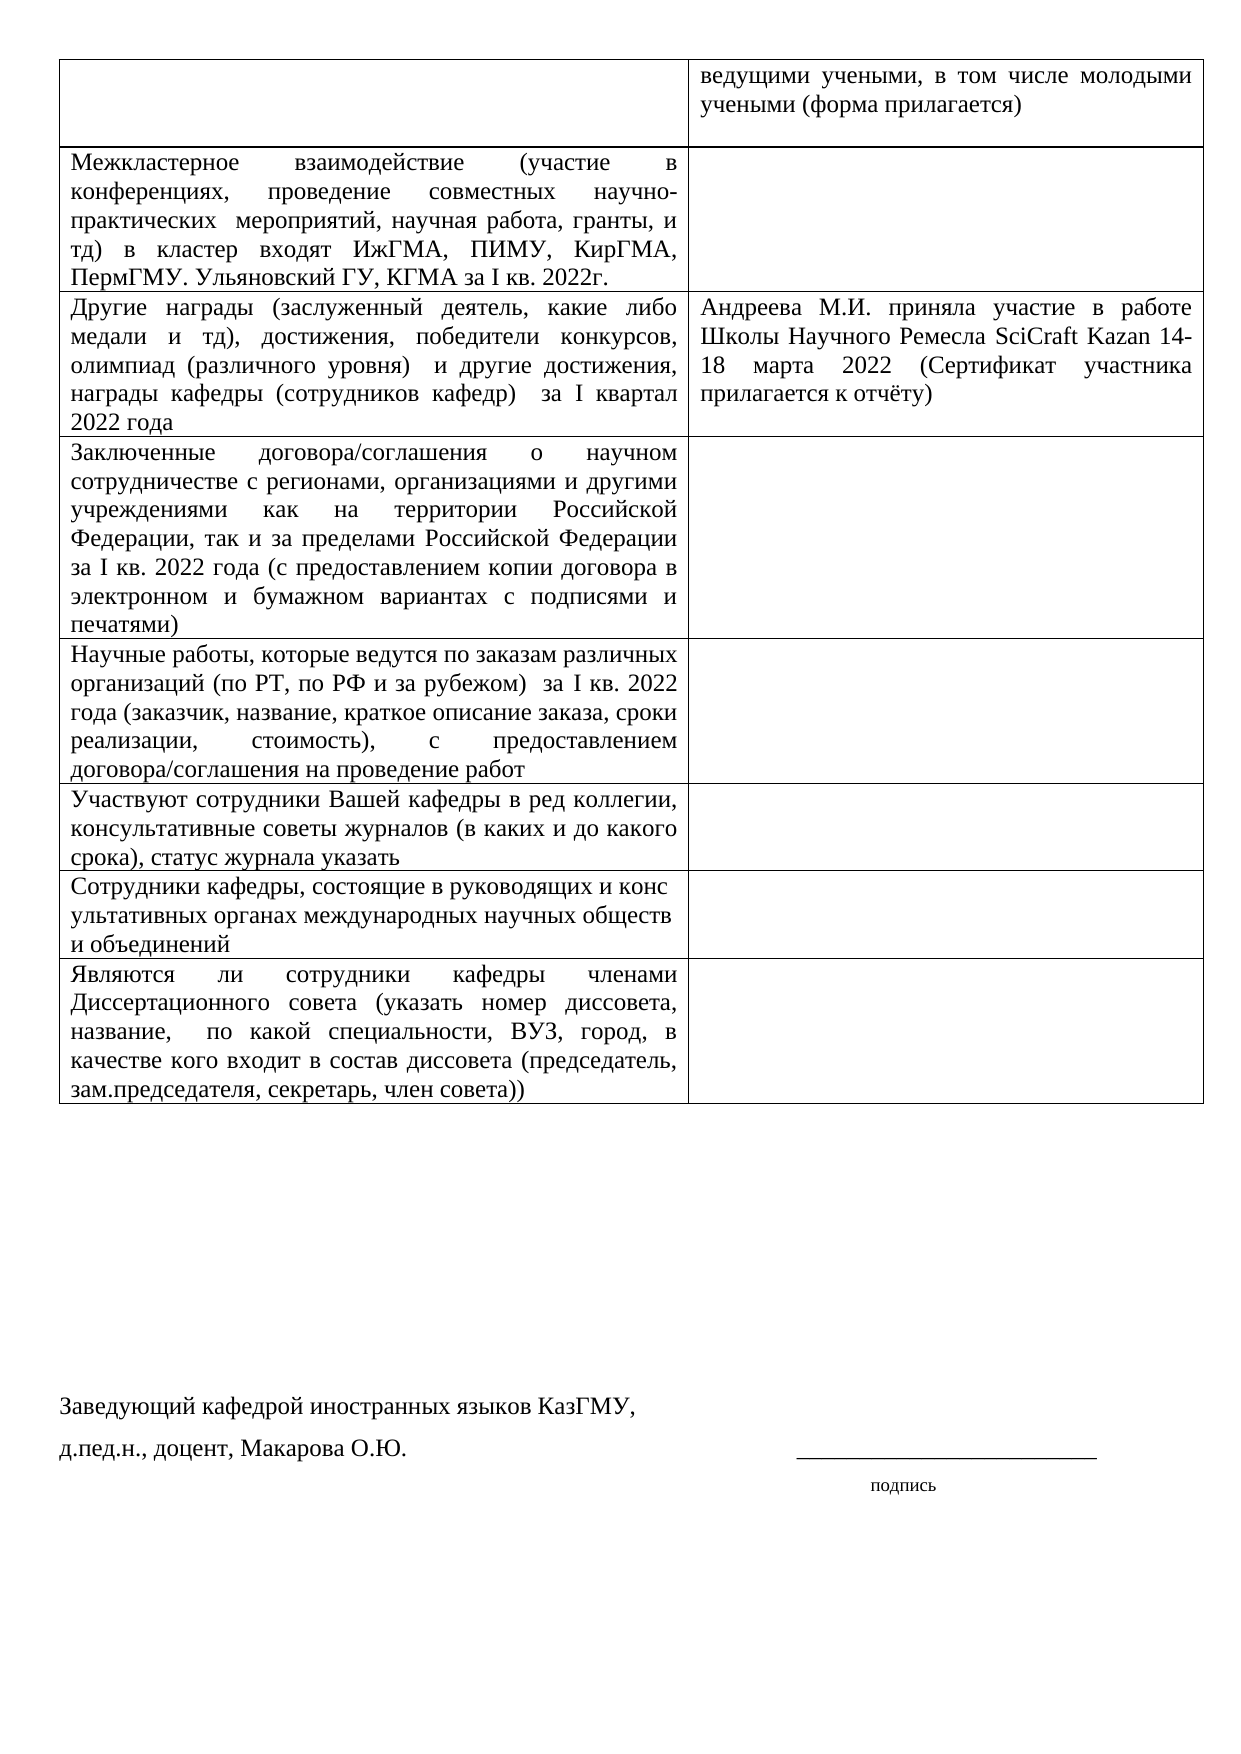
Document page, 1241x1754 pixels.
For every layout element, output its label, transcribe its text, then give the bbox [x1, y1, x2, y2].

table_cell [689, 60, 1203, 146]
table_cell Сотрудники кафедры, состоящие в руководящих и консультативных органах международных научных обществ и объединений [60, 871, 688, 958]
table_cell Заключенные договора/соглашения о научном сотрудничестве с регионами, организациями и другими учреждениями как на территории Российской Федерации, так и за пределами Российской Федерации за I кв. 2022 года (с предоставлением копии договора в электронном и бумажном вариантах с подписями и печатями) [60, 437, 688, 638]
table_cell [689, 871, 1203, 958]
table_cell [60, 60, 688, 146]
table_cell Андреева М.И. приняла участие в работе Школы Научного Ремесла SciCraft Kazan 14-18 марта 2022 (Сертификат участника прилагается к отчёту) [689, 292, 1203, 436]
table_cell Участвуют сотрудники Вашей кафедры в ред коллегии, консультативные советы журналов (в каких и до какого срока), статус журнала указать [60, 784, 688, 870]
table_cell Другие награды (заслуженный деятель, какие либо медали и тд), достижения, победители конкурсов, олимпиад (различного уровня) и другие достижения, награды кафедры (сотрудников кафедр) за I квартал 2022 года [60, 292, 688, 436]
table_cell [689, 959, 1203, 1102]
table_cell Научные работы, которые ведутся по заказам различных организаций (по РТ, по РФ и за рубежом) за I кв. 2022 года (заказчик, название, краткое описание заказа, сроки реализации, стоимость), с предоставлением договора/соглашения на проведение работ [60, 639, 688, 783]
table_cell [689, 437, 1203, 638]
text подпись [59, 1474, 1181, 1496]
table_cell [689, 784, 1203, 870]
table_cell [689, 148, 1203, 291]
table_cell Межкластерное взаимодействие (участие в конференциях, проведение совместных научно-практических мероприятий, научная работа, гранты, и тд) в кластер входят ИжГМА, ПИМУ, КирГМА, ПермГМУ. Ульяновский ГУ, КГМА за I кв. 2022г. [60, 148, 688, 291]
table_cell Являются ли сотрудники кафедры членами Диссертационного совета (указать номер диссовета, название, по какой специальности, ВУЗ, город, в качестве кого входит в состав диссовета (председатель, зам.председателя, секретарь, член совета)) [60, 959, 688, 1102]
table_cell [689, 639, 1203, 783]
text Заведующий кафедрой иностранных языков КазГМУ, [59, 1391, 1181, 1420]
text д.пед.н., доцент, Макарова О.Ю. ________________________ [59, 1433, 1181, 1461]
